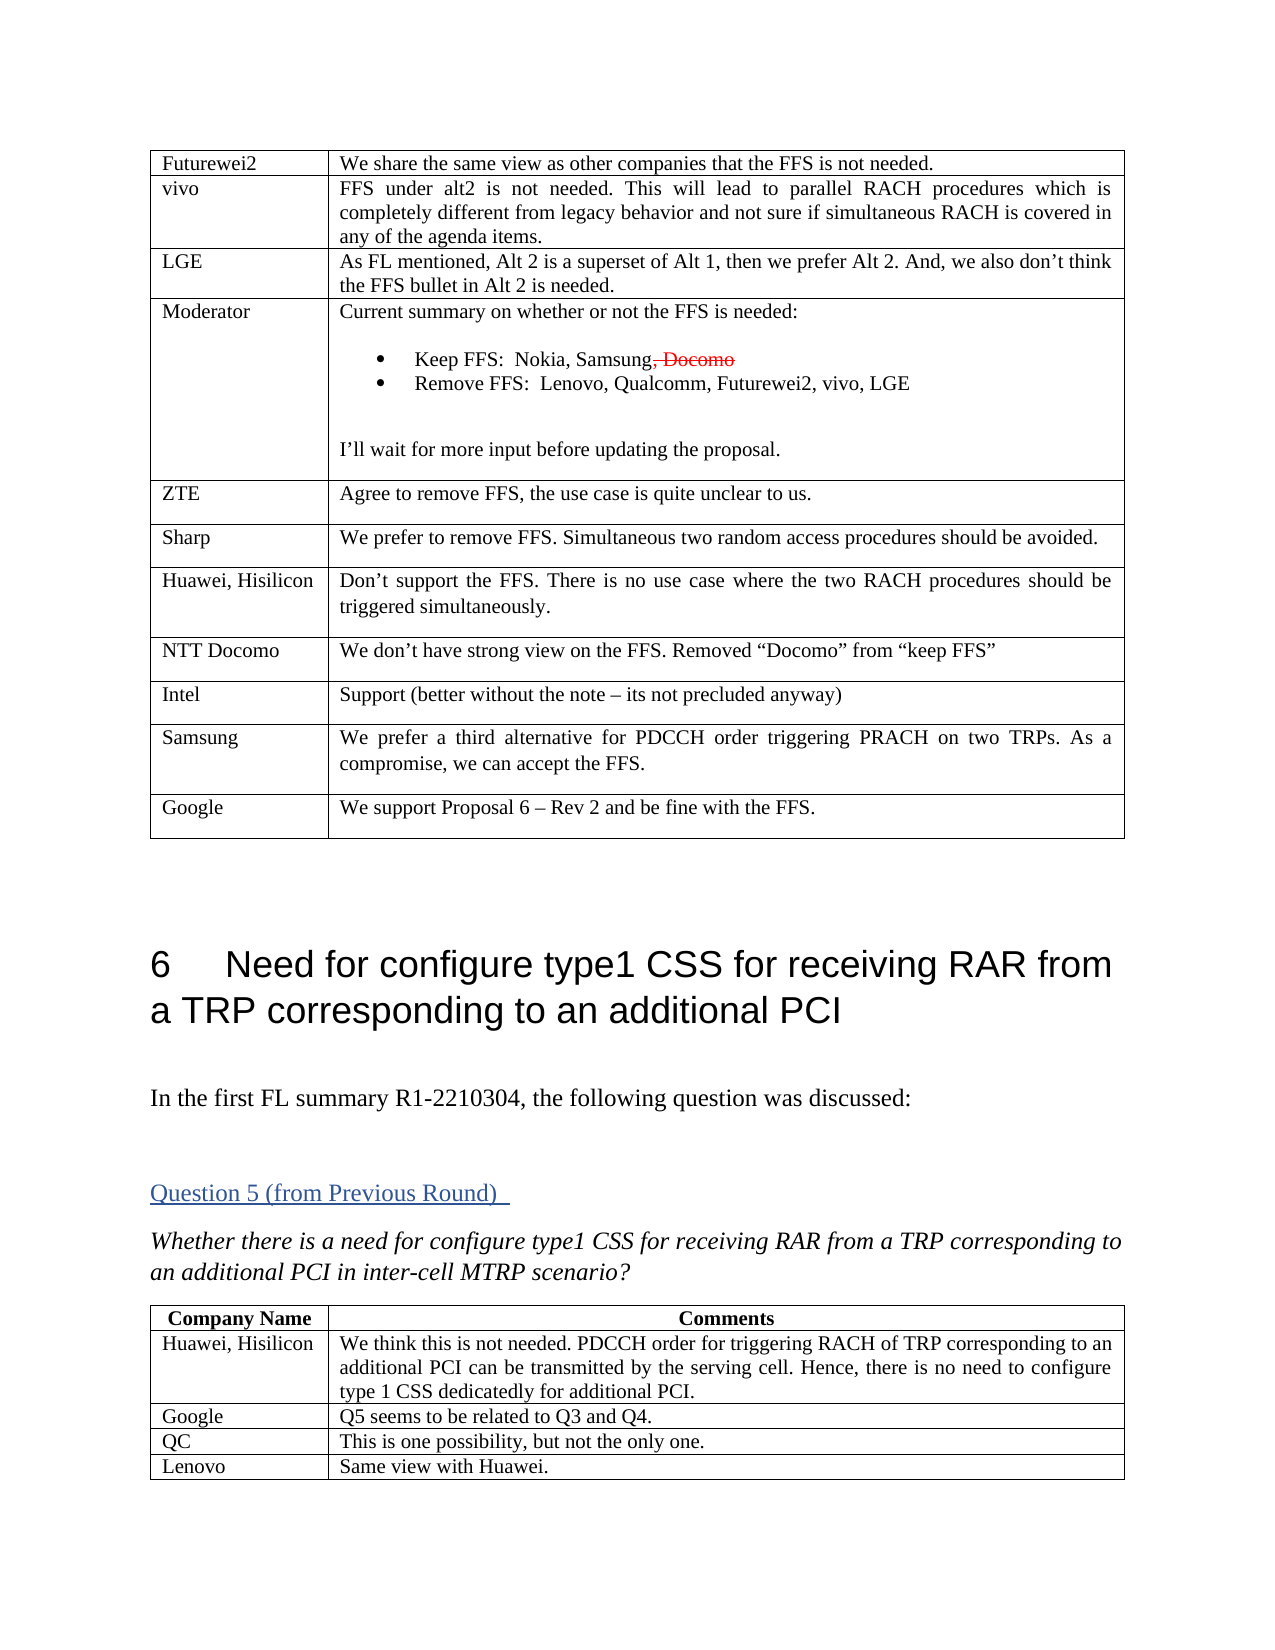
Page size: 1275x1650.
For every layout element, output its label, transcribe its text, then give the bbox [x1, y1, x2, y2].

table_cell Intel [151, 682, 328, 724]
table_cell We share the same view as other companies that the FFS is not needed. [329, 151, 1124, 175]
table_cell Q5 seems to be related to Q3 and Q4. [329, 1404, 1124, 1428]
table_cell Lenovo [151, 1455, 328, 1478]
table_cell FFS under alt2 is not needed. This will lead to parallel RACH procedures which is completely different from legacy behavior and not sure if simultaneous RACH is covered in any of the agenda items. [329, 176, 1124, 248]
table_cell Futurewei2 [151, 151, 328, 175]
text Question 5 (from Previous Round) [150, 1178, 1125, 1207]
table_header Company Name [151, 1306, 328, 1330]
table_cell Google [151, 1404, 328, 1428]
table_cell Samsung [151, 725, 328, 794]
table_cell LGE [151, 249, 328, 297]
table_cell Current summary on whether or not the FFS is needed: Keep FFS: Nokia, Samsung, Docomo Remove FFS: Lenovo, Qualcomm, Futurewei2, vivo, LGE I’ll wait for more input before updating the proposal. [329, 299, 1124, 480]
table_cell We prefer to remove FFS. Simultaneous two random access procedures should be avoided. [329, 525, 1124, 567]
table_cell We prefer a third alternative for PDCCH order triggering PRACH on two TRPs. As a compromise, we can accept the FFS. [329, 725, 1124, 794]
table_cell This is one possibility, but not the only one. [329, 1429, 1124, 1453]
table_cell vivo [151, 176, 328, 248]
text Whether there is a need for configure type1 CSS for receiving RAR from a TRP corresponding to an additional PCI in inter-cell MTRP scenario? [150, 1226, 1125, 1286]
table_cell Support (better without the note – its not precluded anyway) [329, 682, 1124, 724]
table_cell Don’t support the FFS. There is no use case where the two RACH procedures should be triggered simultaneously. [329, 568, 1124, 637]
table_cell Sharp [151, 525, 328, 567]
text In the first FL summary R1-2210304, the following question was discussed: [150, 1083, 1125, 1112]
subtitle 6 Need for configure type1 CSS for receiving RAR from a TRP corresponding to an additional PCI [150, 942, 1125, 1032]
table_cell We think this is not needed. PDCCH order for triggering RACH of TRP corresponding to an additional PCI can be transmitted by the serving cell. Hence, there is no need to configure type 1 CSS dedicatedly for additional PCI. [329, 1331, 1124, 1403]
table_cell Agree to remove FFS, the use case is quite unclear to us. [329, 481, 1124, 524]
table_cell Huawei, Hisilicon [151, 568, 328, 637]
table_cell ZTE [151, 481, 328, 524]
table_cell QC [151, 1429, 328, 1453]
table_cell We support Proposal 6 – Rev 2 and be fine with the FFS. [329, 795, 1124, 837]
table_cell As FL mentioned, Alt 2 is a superset of Alt 1, then we prefer Alt 2. And, we also don’t think the FFS bullet in Alt 2 is needed. [329, 249, 1124, 297]
table_cell Same view with Huawei. [329, 1455, 1124, 1478]
table_cell Moderator [151, 299, 328, 480]
table_cell NTT Docomo [151, 638, 328, 681]
table_cell We don’t have strong view on the FFS. Removed “Docomo” from “keep FFS” [329, 638, 1124, 681]
table_cell Google [151, 795, 328, 837]
table_header Comments [329, 1306, 1124, 1330]
table_cell Huawei, Hisilicon [151, 1331, 328, 1403]
